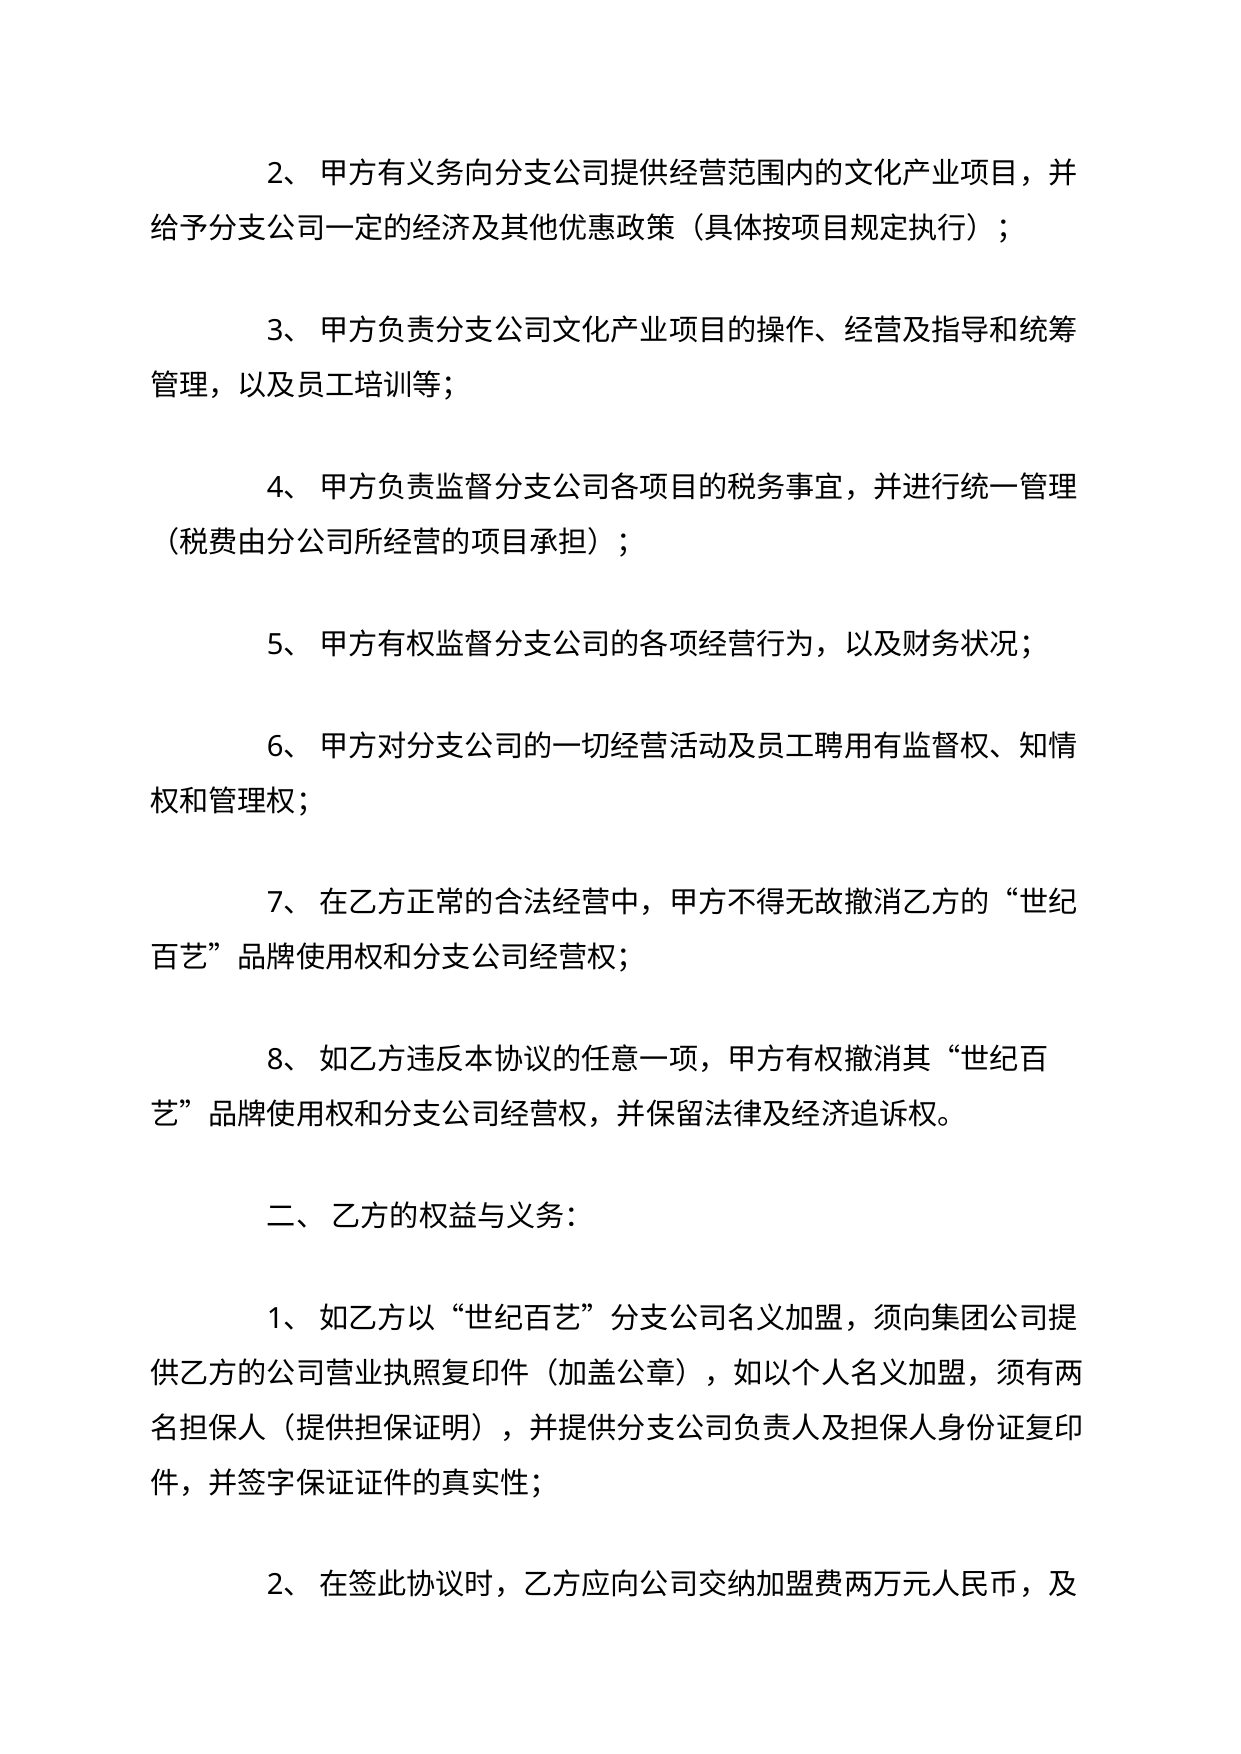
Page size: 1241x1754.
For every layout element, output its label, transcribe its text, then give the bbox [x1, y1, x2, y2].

text 6、 甲方对分支公司的一切经营活动及员工聘用有监督权、知情权和管理权； [150, 722, 1090, 819]
text 5、 甲方有权监督分支公司的各项经营行为，以及财务状况； [150, 620, 1090, 663]
text 4、 甲方负责监督分支公司各项目的税务事宜，并进行统一管理（税费由分公司所经营的项目承担）； [150, 463, 1090, 561]
text 2、 甲方有义务向分支公司提供经营范围内的文化产业项目，并给予分支公司一定的经济及其他优惠政策（具体按项目规定执行）； [150, 150, 1090, 247]
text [150, 1561, 1090, 1603]
text 7、 在乙方正常的合法经营中，甲方不得无故撤消乙方的“世纪百艺”品牌使用权和分支公司经营权； [150, 879, 1090, 976]
text 二、 乙方的权益与义务： [150, 1193, 1090, 1235]
text 1、 如乙方以“世纪百艺”分支公司名义加盟，须向集团公司提供乙方的公司营业执照复印件（加盖公章），如以个人名义加盟，须有两名担保人（提供担保证明），并提供分支公司负责人及担保人身份证复印件，并签字保证证件的真实性； [150, 1294, 1090, 1501]
text 3、 甲方负责分支公司文化产业项目的操作、经营及指导和统筹管理，以及员工培训等； [150, 307, 1090, 404]
text 8、 如乙方违反本协议的任意一项，甲方有权撤消其“世纪百艺”品牌使用权和分支公司经营权，并保留法律及经济追诉权。 [150, 1036, 1090, 1133]
